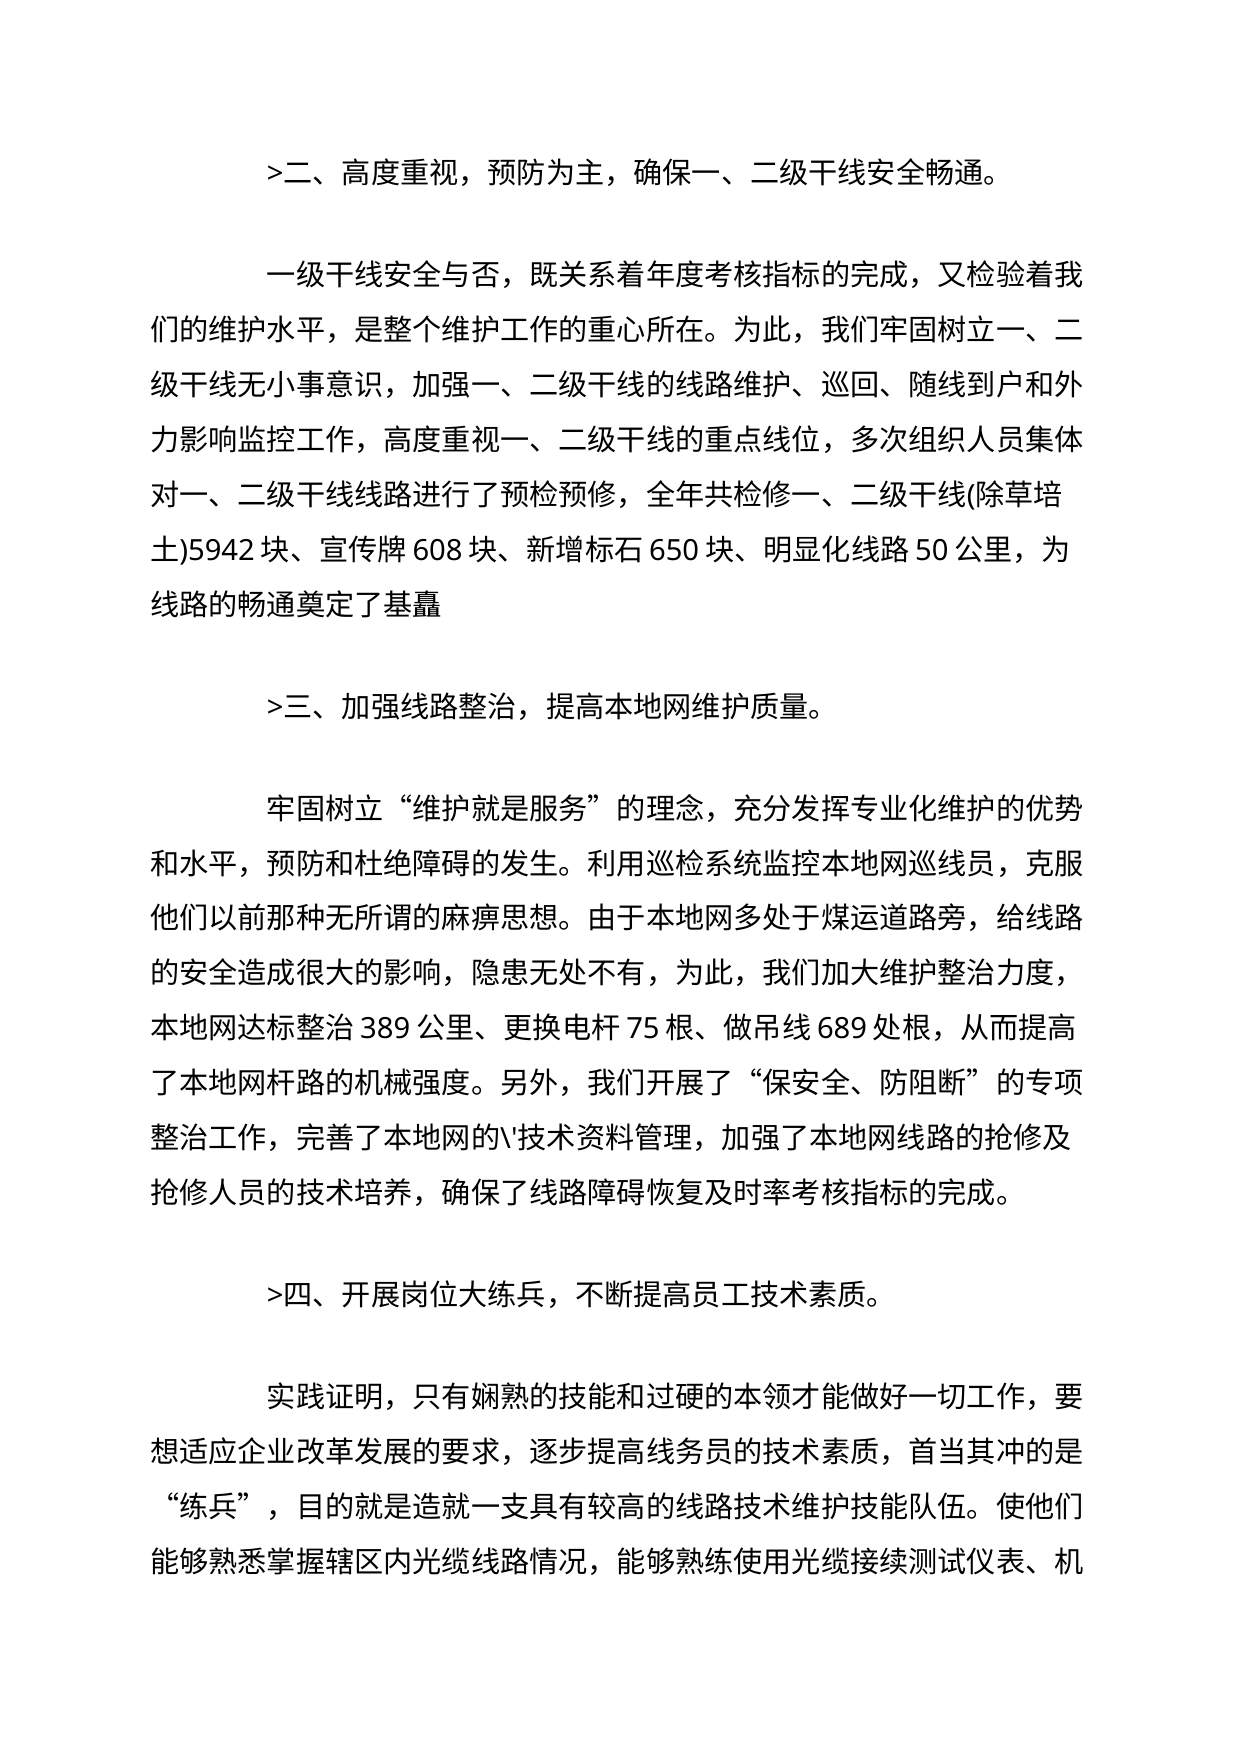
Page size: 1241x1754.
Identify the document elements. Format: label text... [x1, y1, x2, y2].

text >三、加强线路整治，提高本地网维护质量。 [150, 683, 1090, 726]
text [150, 1373, 1090, 1581]
text >四、开展岗位大练兵，不断提高员工技术素质。 [150, 1272, 1090, 1314]
text 一级干线安全与否，既关系着年度考核指标的完成，又检验着我们的维护水平，是整个维护工作的重心所在。为此，我们牢固树立一、二级干线无小事意识，加强一、二级干线的线路维护、巡回、随线到户和外力影响监控工作，高度重视一、二级干线的重点线位，多次组织人员集体对一、二级干线线路进行了预检预修，全年共检修一、二级干线(除草培土)5942块、宣传牌608块、新增标石650块、明显化线路50公里，为线路的畅通奠定了基矗 [150, 252, 1090, 624]
text >二、高度重视，预防为主，确保一、二级干线安全畅通。 [150, 150, 1090, 192]
text 牢固树立“维护就是服务”的理念，充分发挥专业化维护的优势和水平，预防和杜绝障碍的发生。利用巡检系统监控本地网巡线员，克服他们以前那种无所谓的麻痹思想。由于本地网多处于煤运道路旁，给线路的安全造成很大的影响，隐患无处不有，为此，我们加大维护整治力度，本地网达标整治389公里、更换电杆75根、做吊线689处根，从而提高了本地网杆路的机械强度。另外，我们开展了“保安全、防阻断”的专项整治工作，完善了本地网的\'技术资料管理，加强了本地网线路的抢修及抢修人员的技术培养，确保了线路障碍恢复及时率考核指标的完成。 [150, 785, 1090, 1212]
